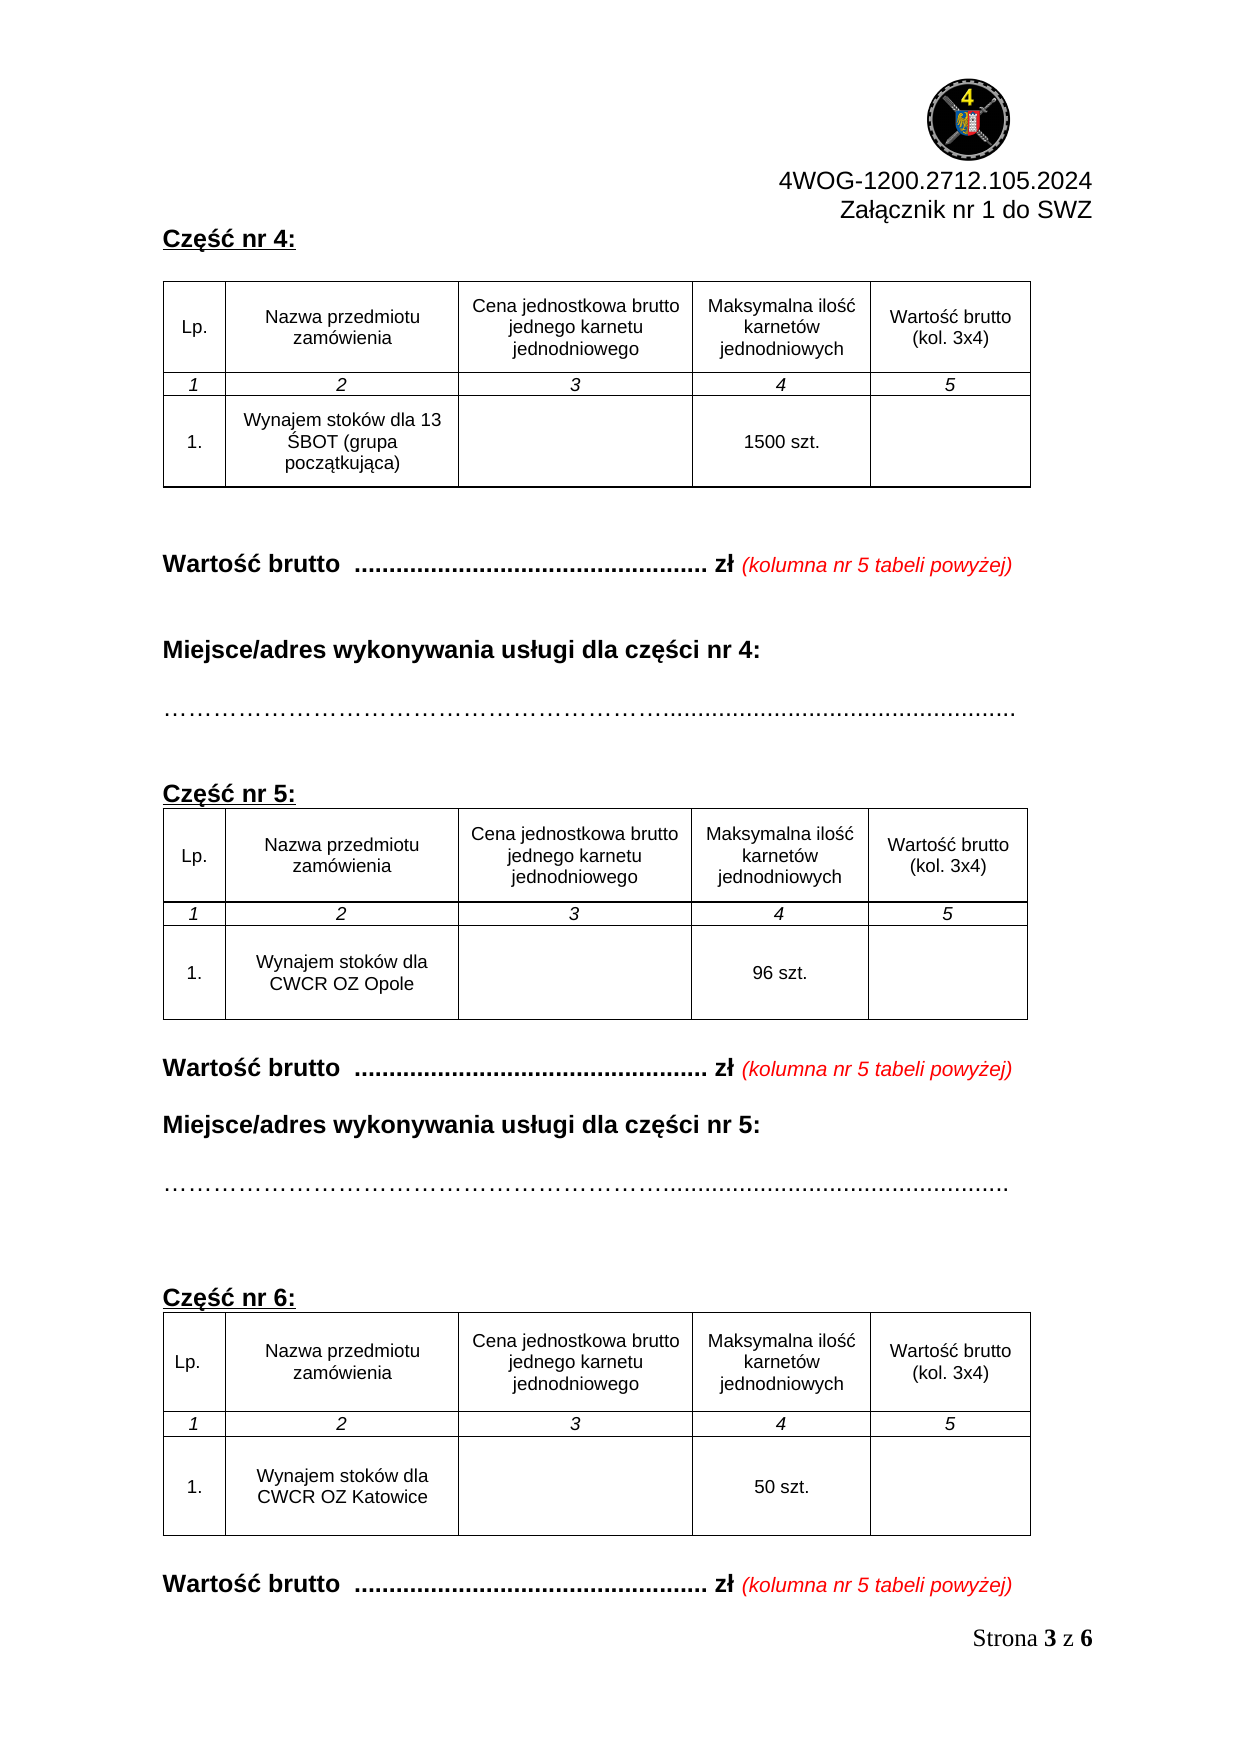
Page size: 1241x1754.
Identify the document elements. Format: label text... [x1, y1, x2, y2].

table_header Maksymalna ilość karnetów jednodniowych [693, 282, 870, 372]
table_cell 4 [693, 373, 870, 395]
table_header Cena jednostkowa brutto jednego karnetu jednodniowego [459, 1313, 692, 1411]
table_cell 2 [226, 903, 458, 925]
table_header Lp. [164, 282, 225, 372]
table_header Nazwa przedmiotu zamówienia [226, 809, 458, 901]
text Część nr 6: [162, 1283, 1092, 1312]
text Część nr 5: [162, 779, 1092, 808]
table_cell 1 [164, 903, 225, 925]
table_cell 3 [459, 373, 692, 395]
picture [917, 73, 1018, 166]
table_cell 2 [226, 1412, 458, 1436]
table_cell [871, 396, 1030, 486]
table_cell [459, 926, 691, 1019]
table_cell 1 [164, 373, 225, 395]
table_header Wartość brutto (kol. 3x4) [869, 809, 1027, 901]
table_header Nazwa przedmiotu zamówienia [226, 1313, 458, 1411]
text Miejsce/adres wykonywania usługi dla części nr 5: [162, 1110, 1092, 1139]
table_header Lp. [164, 809, 225, 901]
table_cell Wynajem stoków dla CWCR OZ Katowice [226, 1437, 458, 1535]
table_cell [869, 926, 1027, 1019]
table_cell 1500 szt. [693, 396, 870, 486]
table_cell 1. [164, 396, 225, 486]
text ……………………………………………………................................................... [162, 693, 1092, 722]
text Wartość brutto ................................................... zł (kolumna nr 5 tabeli powyżej) [162, 1569, 1092, 1598]
table_header Lp. [164, 1313, 225, 1411]
table_cell 4 [693, 1412, 870, 1436]
table_cell 2 [226, 373, 458, 395]
table_cell 3 [459, 1412, 692, 1436]
table_header Wartość brutto (kol. 3x4) [871, 1313, 1030, 1411]
table_cell 5 [869, 903, 1027, 925]
table_cell [871, 1437, 1030, 1535]
text Część nr 4: [162, 223, 1092, 252]
text Wartość brutto ................................................... zł (kolumna nr 5 tabeli powyżej) [162, 1053, 1092, 1082]
table_cell 96 szt. [692, 926, 868, 1019]
text Wartość brutto ................................................... zł (kolumna nr 5 tabeli powyżej) [162, 549, 1092, 578]
table_cell [459, 396, 692, 486]
table_cell 5 [871, 1412, 1030, 1436]
table_cell 50 szt. [693, 1437, 870, 1535]
table_cell [459, 1437, 692, 1535]
table_cell 1. [164, 1437, 225, 1535]
text …………………………………………………….................................................. [162, 1168, 1092, 1197]
table_header Cena jednostkowa brutto jednego karnetu jednodniowego [459, 809, 691, 901]
text Miejsce/adres wykonywania usługi dla części nr 4: [162, 636, 1092, 664]
table_cell 5 [871, 373, 1030, 395]
table_header Nazwa przedmiotu zamówienia [226, 282, 458, 372]
table_cell 1. [164, 926, 225, 1019]
table_header Cena jednostkowa brutto jednego karnetu jednodniowego [459, 282, 692, 372]
table_header Wartość brutto (kol. 3x4) [871, 282, 1030, 372]
table_header Maksymalna ilość karnetów jednodniowych [692, 809, 868, 901]
table_cell 4 [692, 903, 868, 925]
table_cell 1 [164, 1412, 225, 1436]
table_cell Wynajem stoków dla CWCR OZ Opole [226, 926, 458, 1019]
table_cell Wynajem stoków dla 13 ŚBOT (grupa początkująca) [226, 396, 458, 486]
table_header Maksymalna ilość karnetów jednodniowych [693, 1313, 870, 1411]
table_cell 3 [459, 903, 691, 925]
